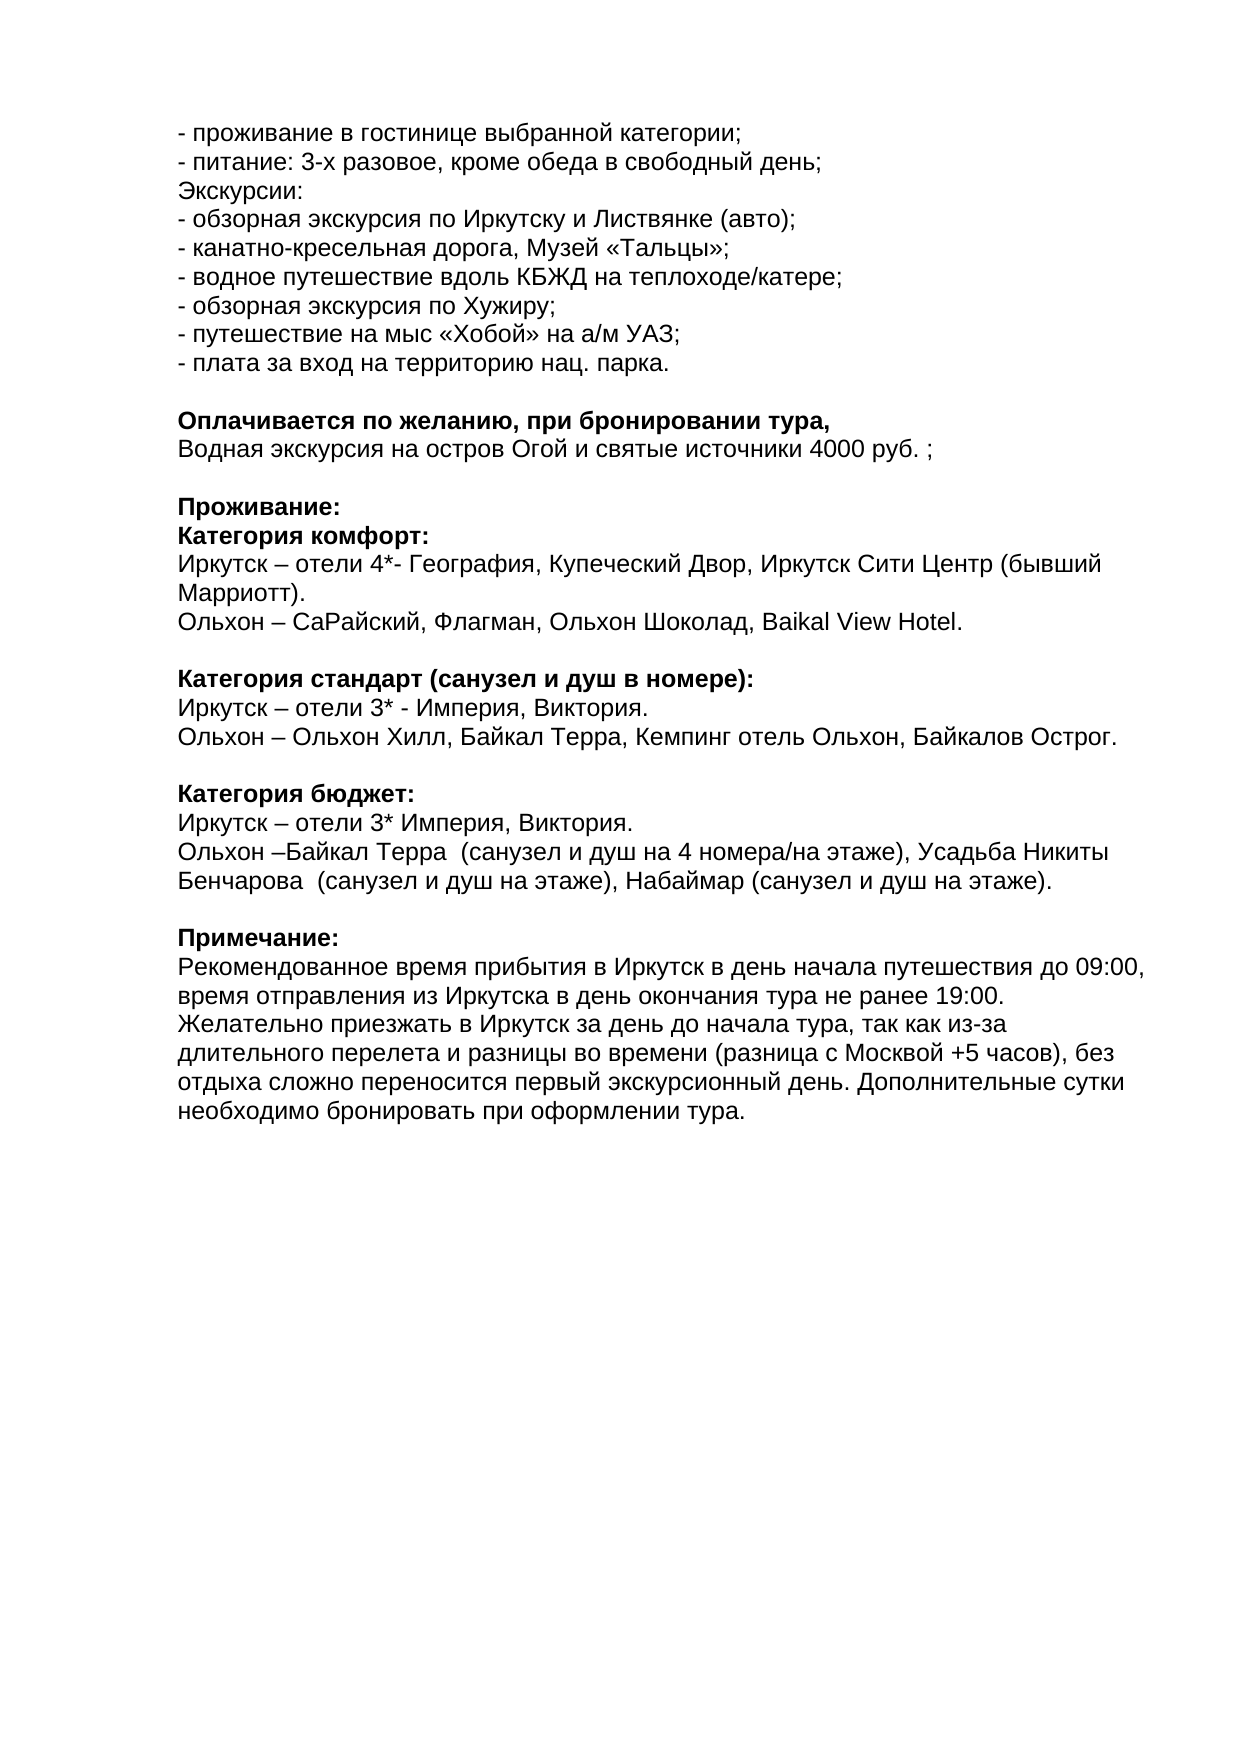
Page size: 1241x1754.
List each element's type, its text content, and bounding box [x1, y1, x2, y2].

text - водное путешествие вдоль КБЖД на теплоходе/катере; [177, 262, 1152, 291]
text Ольхон – Ольхон Хилл, Байкал Терра, Кемпинг отель Ольхон, Байкалов Острог. [177, 722, 1152, 751]
text Желательно приезжать в Иркутск за день до начала тура, так как из-за длительного перелета и разницы во времени (разница с Москвой +5 часов), без отдыха сложно переносится первый экскурсионный день. Дополнительные сутки необходимо бронировать при оформлении тура. [177, 1009, 1152, 1124]
text Водная экскурсия на остров Огой и святые источники 4000 руб. ; [177, 434, 1152, 463]
text - канатно-кресельная дорога, Музей «Тальцы»; [177, 233, 1152, 262]
text - обзорная экскурсия по Хужиру; [177, 291, 1152, 319]
text Примечание: [177, 923, 1152, 952]
text - питание: 3-х разовое, кроме обеда в свободный день; [177, 147, 1152, 176]
text Ольхон –Байкал Терра (санузел и душ на 4 номера/на этаже), Усадьба Никиты Бенчарова (санузел и душ на этаже), Набаймар (санузел и душ на этаже). [177, 837, 1152, 894]
text - обзорная экскурсия по Иркутску и Листвянке (авто); [177, 204, 1152, 233]
text Иркутск – отели 3* - Империя, Виктория. [177, 693, 1152, 722]
text время отправления из Иркутска в день окончания тура не ранее 19:00. [177, 981, 1152, 1009]
text Категория бюджет: [177, 779, 1152, 808]
text Категория стандарт (санузел и душ в номере): [177, 664, 1152, 693]
text Ольхон – СаРайский, Флагман, Ольхон Шоколад, Baikal View Hotel. [177, 607, 1152, 636]
text Рекомендованное время прибытия в Иркутск в день начала путешествия до 09:00, [177, 952, 1152, 981]
text Экскурсии: [177, 176, 1152, 204]
text - плата за вход на территорию нац. парка. [177, 348, 1152, 377]
text Иркутск – отели 4*- География, Купеческий Двор, Иркутск Сити Центр (бывший Марриотт). [177, 549, 1152, 607]
text Оплачивается по желанию, при бронировании тура, [177, 406, 1152, 434]
text Проживание: [177, 492, 1152, 521]
text - проживание в гостинице выбранной категории; [177, 118, 1152, 147]
text Иркутск – отели 3* Империя, Виктория. [177, 808, 1152, 837]
text Категория комфорт: [177, 521, 1152, 549]
text - путешествие на мыс «Хобой» на а/м УАЗ; [177, 319, 1152, 348]
